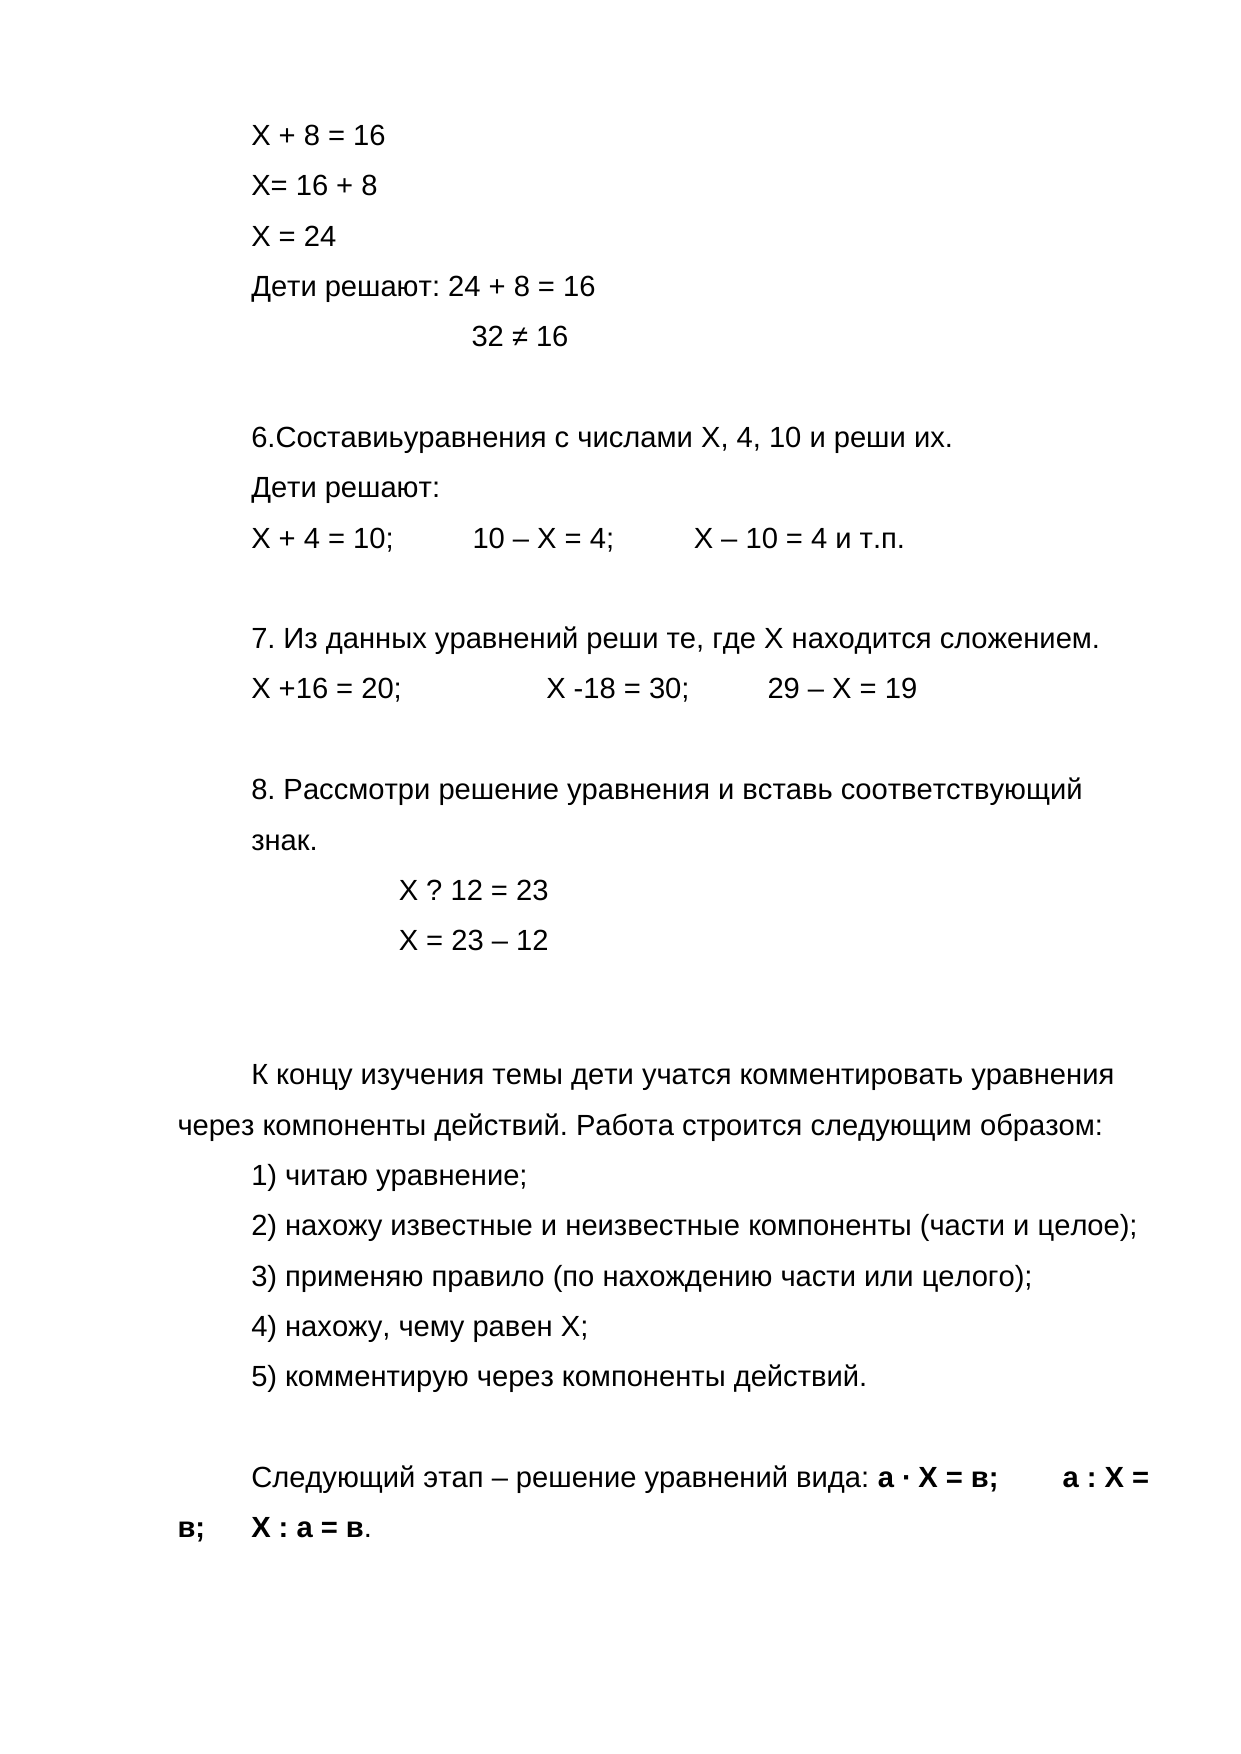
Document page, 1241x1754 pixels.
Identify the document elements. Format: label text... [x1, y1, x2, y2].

text 8. Рассмотри решение уравнения и вставь соответствующий знак. [251, 772, 1152, 856]
text Х +16 = 20; Х -18 = 30; 29 – Х = 19 [251, 672, 1152, 705]
text К концу изучения темы дети учатся комментировать уравнения через компоненты действий. Работа строится следующим образом: [177, 1057, 1152, 1141]
text Дети решают: [251, 470, 1152, 504]
text 1) читаю уравнение; [177, 1158, 1152, 1191]
text 3) применяю правило (по нахождению части или целого); [177, 1258, 1152, 1292]
text Х = 23 – 12 [177, 923, 1152, 957]
text Дети решают: 24 + 8 = 16 [251, 269, 1152, 303]
text Х + 8 = 16 [251, 118, 1152, 152]
text Следующий этап – решение уравнений вида: а ∙ Х = в; а : Х = в; Х : а = в. [177, 1460, 1152, 1544]
text 7. Из данных уравнений реши те, где Х находится сложением. [251, 621, 1152, 655]
text 32 ≠ 16 [251, 319, 1152, 353]
text Х= 16 + 8 [251, 168, 1152, 202]
text 2) нахожу известные и неизвестные компоненты (части и целое); [177, 1208, 1152, 1242]
text 6.Составиьуравнения с числами Х, 4, 10 и реши их. [251, 420, 1152, 453]
text 5) комментирую через компоненты действий. [177, 1359, 1152, 1393]
text Х ? 12 = 23 [177, 873, 1152, 906]
text Х + 4 = 10; 10 – Х = 4; Х – 10 = 4 и т.п. [251, 521, 1152, 554]
text Х = 24 [251, 219, 1152, 252]
text 4) нахожу, чему равен Х; [177, 1309, 1152, 1342]
